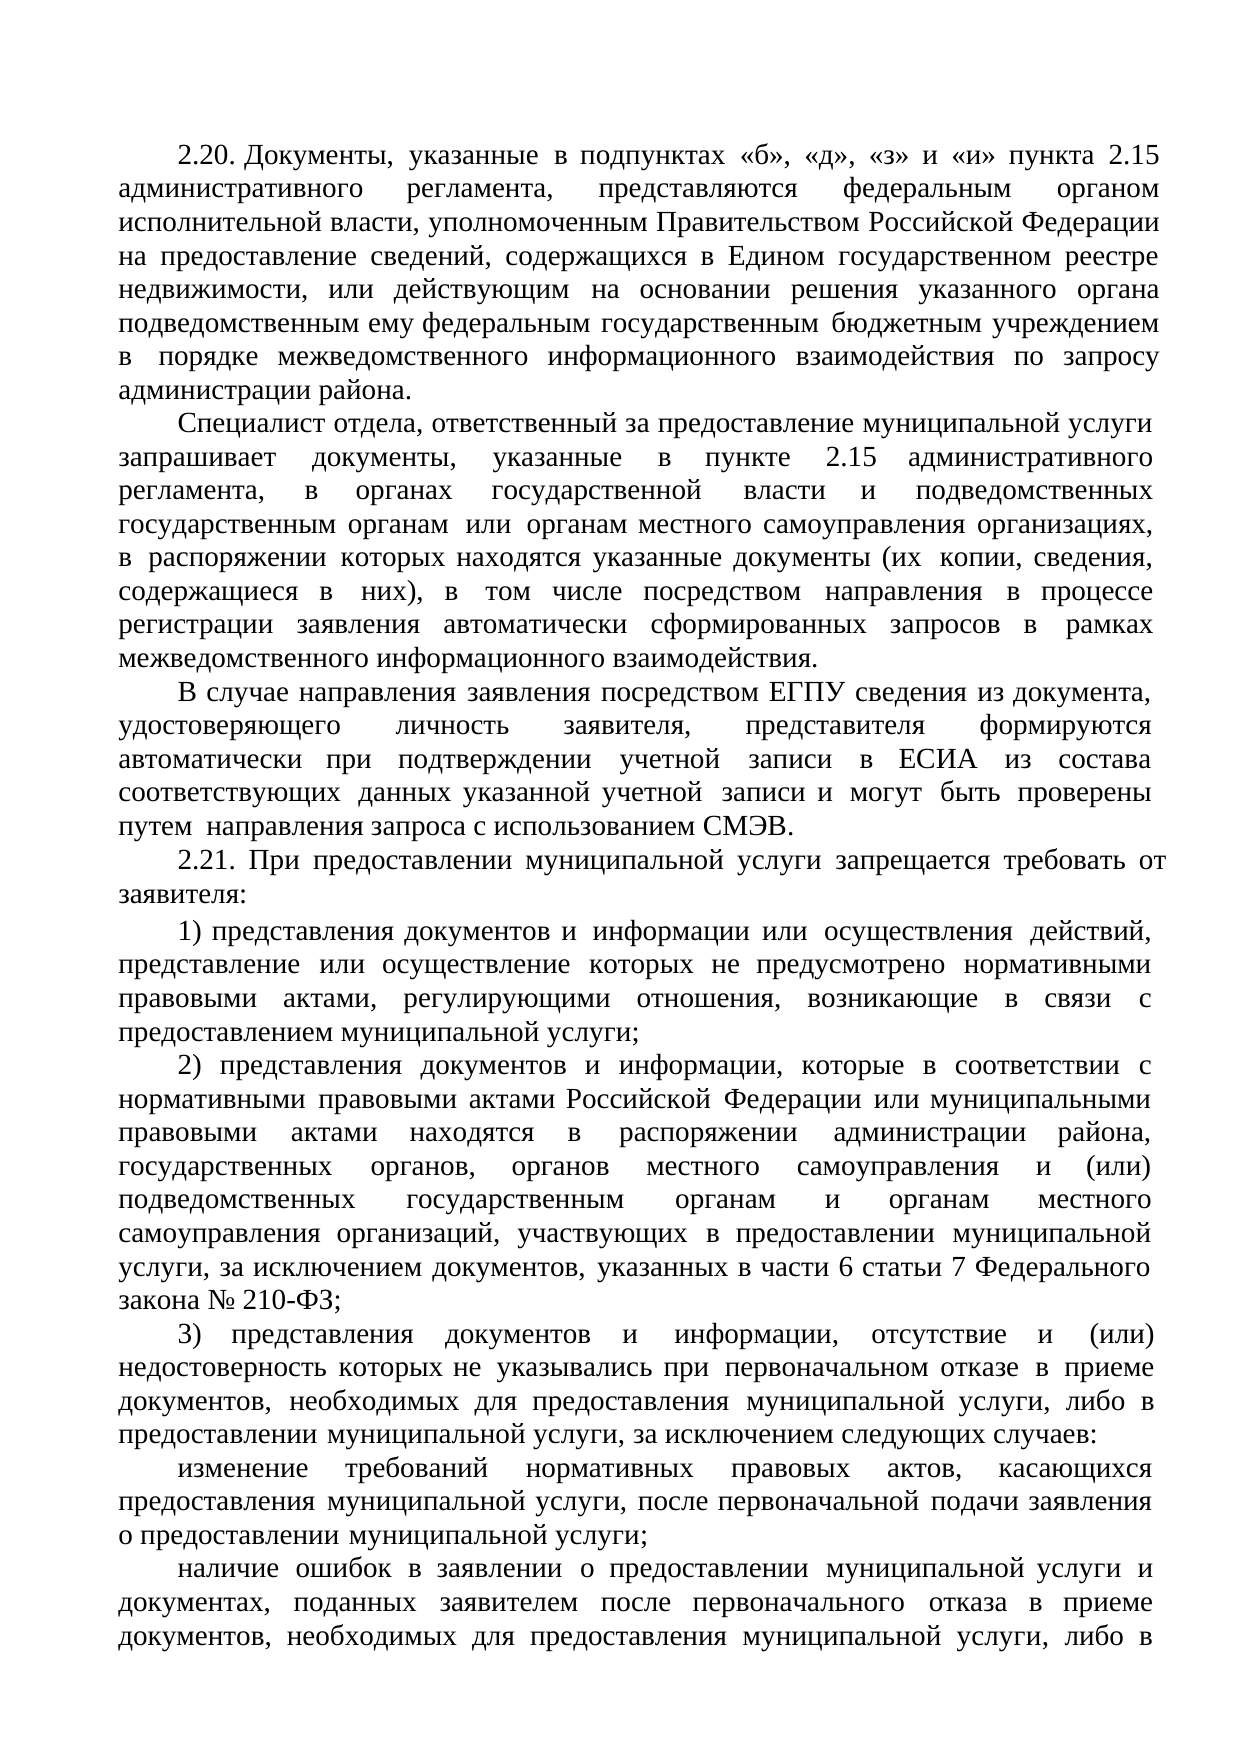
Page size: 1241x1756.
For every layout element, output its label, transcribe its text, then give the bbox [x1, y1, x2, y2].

text 1) представления документов и информации или осуществления действий, представление или осуществление которых не предусмотрено нормативными правовыми актами, регулирующими отношения, возникающие в связи с предоставлением муниципальной услуги; [118, 913, 1152, 1047]
text Специалист отдела, ответственный за предоставление муниципальной услуги запрашивает документы, указанные в пункте 2.15 административного регламента, в органах государственной власти и подведомственных государственным органам или органам местного самоуправления организациях, в распоряжении которых находятся указанные документы (их копии, сведения, содержащиеся в них), в том числе посредством направления в процессе регистрации заявления автоматически сформированных запросов в рамках межведомственного информационного взаимодействия. [118, 405, 1153, 674]
text В случае направления заявления посредством ЕГПУ сведения из документа, удостоверяющего личность заявителя, представителя формируются автоматически при подтверждении учетной записи в ЕСИА из состава соответствующих данных указанной учетной записи и могут быть проверены путем направления запроса с использованием СМЭВ. [118, 674, 1152, 841]
text 2.21. При предоставлении муниципальной услуги запрещается требовать от заявителя: [118, 842, 1166, 909]
text 3) представления документов и информации, отсутствие и (или) недостоверность которых не указывались при первоначальном отказе в приеме документов, необходимых для предоставления муниципальной услуги, либо в предоставлении муниципальной услуги, за исключением следующих случаев: [118, 1316, 1154, 1450]
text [118, 1551, 1153, 1651]
text 2.20. Документы, указанные в подпунктах «б», «д», «з» и «и» пункта 2.15 административного регламента, представляются федеральным органом исполнительной власти, уполномоченным Правительством Российской Федерации на предоставление сведений, содержащихся в Едином государственном реестре недвижимости, или действующим на основании решения указанного органа подведомственным ему федеральным государственным бюджетным учреждением в порядке межведомственного информационного взаимодействия по запросу администрации района. [118, 137, 1159, 405]
text 2) представления документов и информации, которые в соответствии с нормативными правовыми актами Российской Федерации или муниципальными правовыми актами находятся в распоряжении администрации района, государственных органов, органов местного самоуправления и (или) подведомственных государственным органам и органам местного самоуправления организаций, участвующих в предоставлении муниципальной услуги, за исключением документов, указанных в части 6 статьи 7 Федерального закона № 210-ФЗ; [118, 1047, 1151, 1316]
text изменение требований нормативных правовых актов, касающихся предоставления муниципальной услуги, после первоначальной подачи заявления о предоставлении муниципальной услуги; [118, 1450, 1152, 1551]
